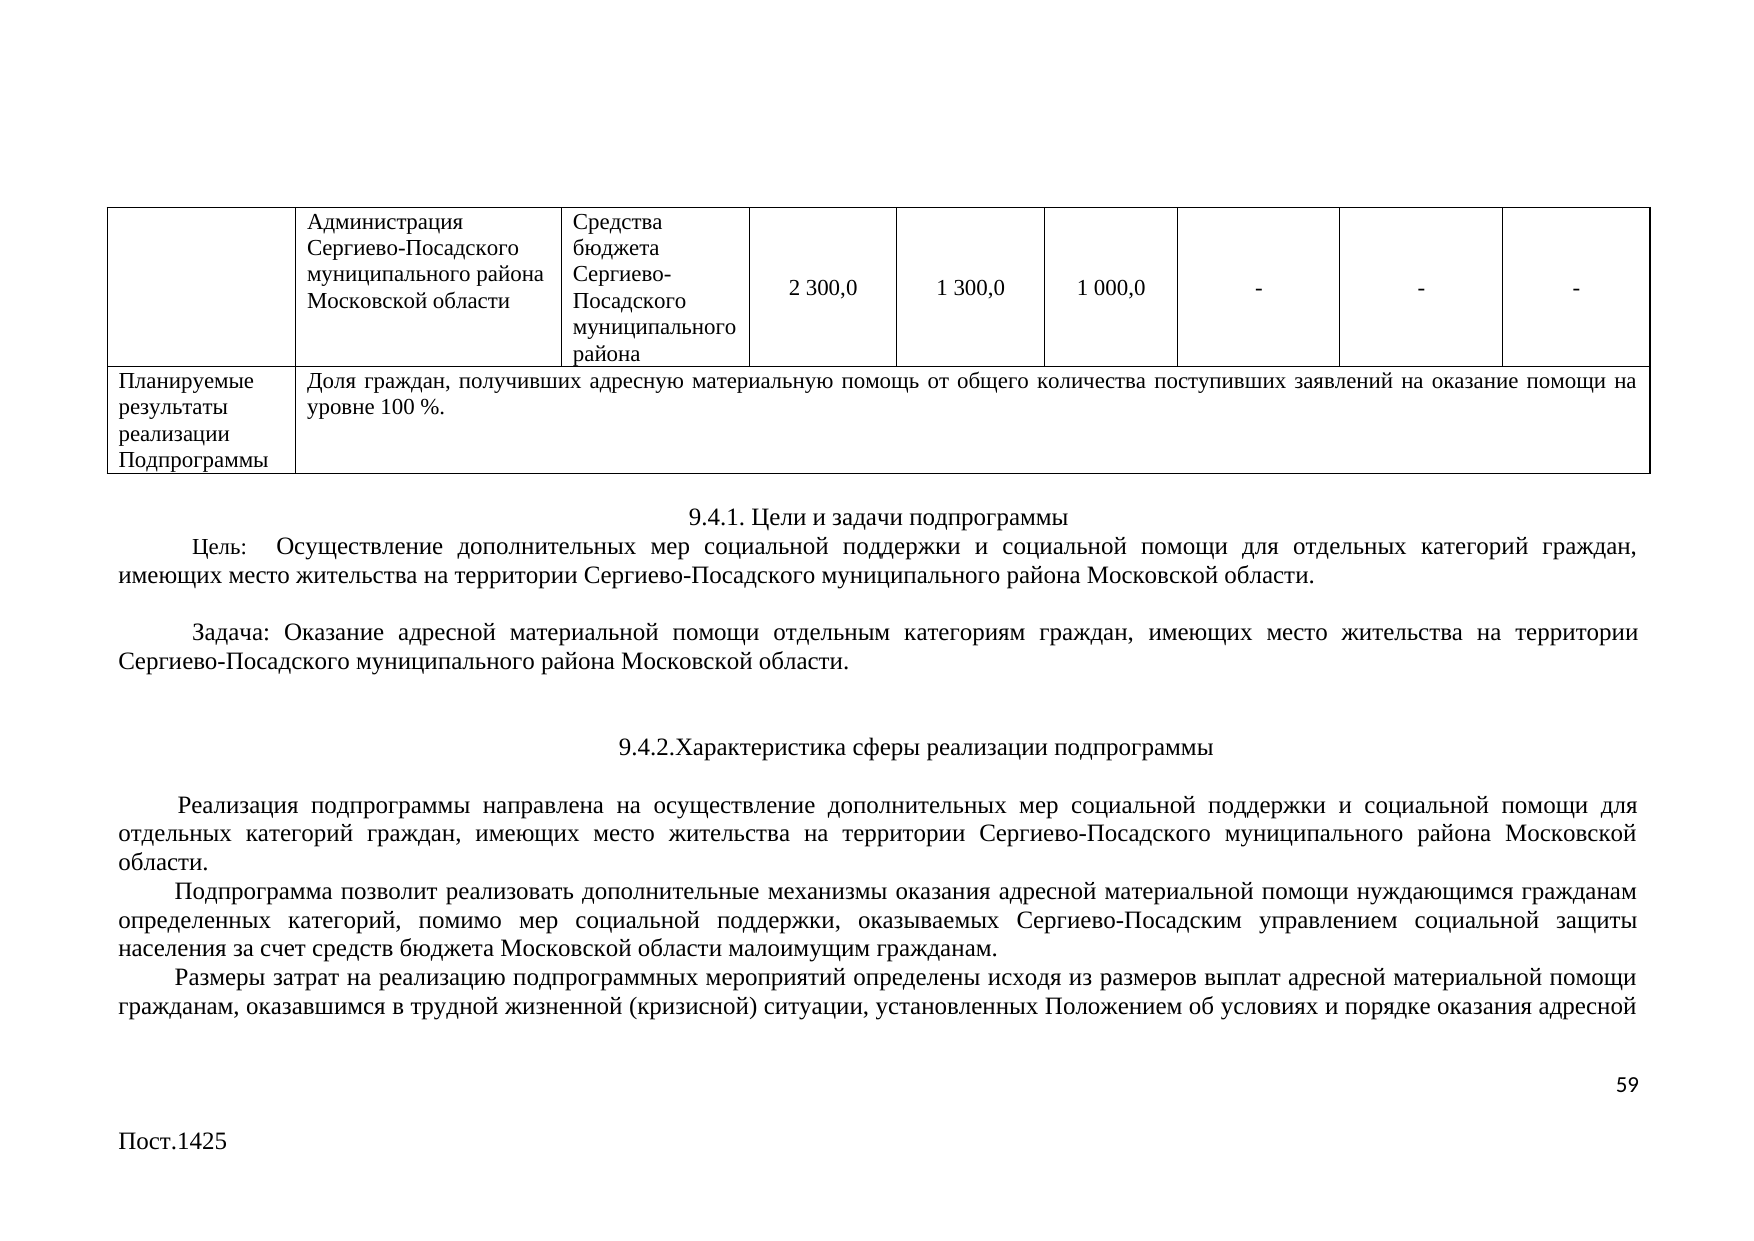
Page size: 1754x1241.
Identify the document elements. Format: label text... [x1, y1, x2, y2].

table_cell 2 300,0 [750, 208, 896, 366]
table_cell - [1503, 208, 1649, 366]
table_cell Планируемые результаты реализации Подпрограммы [108, 367, 295, 472]
text Задача: Оказание адресной материальной помощи отдельным категориям граждан, имеющих место жительства на территории Сергиево-Посадского муниципального района Московской области. [118, 617, 1639, 675]
text Реализация подпрограммы направлена на осуществление дополнительных мер социальной поддержки и социальной помощи для отдельных категорий граждан, имеющих место жительства на территории Сергиево-Посадского муниципального района Московской области. [118, 790, 1639, 876]
table_cell 1 000,0 [1045, 208, 1177, 366]
text 9.4.2.Характеристика сферы реализации подпрограммы [193, 732, 1639, 761]
table_cell Администрация Сергиево-Посадского муниципального района Московской области [296, 208, 561, 366]
text Цель: Осуществление дополнительных мер социальной поддержки и социальной помощи для отдельных категорий граждан, имеющих место жительства на территории Сергиево-Посадского муниципального района Московской области. [118, 531, 1639, 588]
text 9.4.1. Цели и задачи подпрограммы [118, 502, 1639, 531]
table_cell [108, 208, 295, 366]
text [118, 962, 1639, 1020]
table_cell 1 300,0 [897, 208, 1044, 366]
table_cell - [1340, 208, 1502, 366]
table_cell Доля граждан, получивших адресную материальную помощь от общего количества поступивших заявлений на оказание помощи на уровне 100 %. [296, 367, 1649, 472]
text Подпрограмма позволит реализовать дополнительные механизмы оказания адресной материальной помощи нуждающимся гражданам определенных категорий, помимо мер социальной поддержки, оказываемых Сергиево-Посадским управлением социальной защиты населения за счет средств бюджета Московской области малоимущим гражданам. [118, 876, 1639, 962]
table_cell - [1178, 208, 1339, 366]
table_cell Средства бюджета Сергиево-Посадского муниципального района [562, 208, 749, 366]
